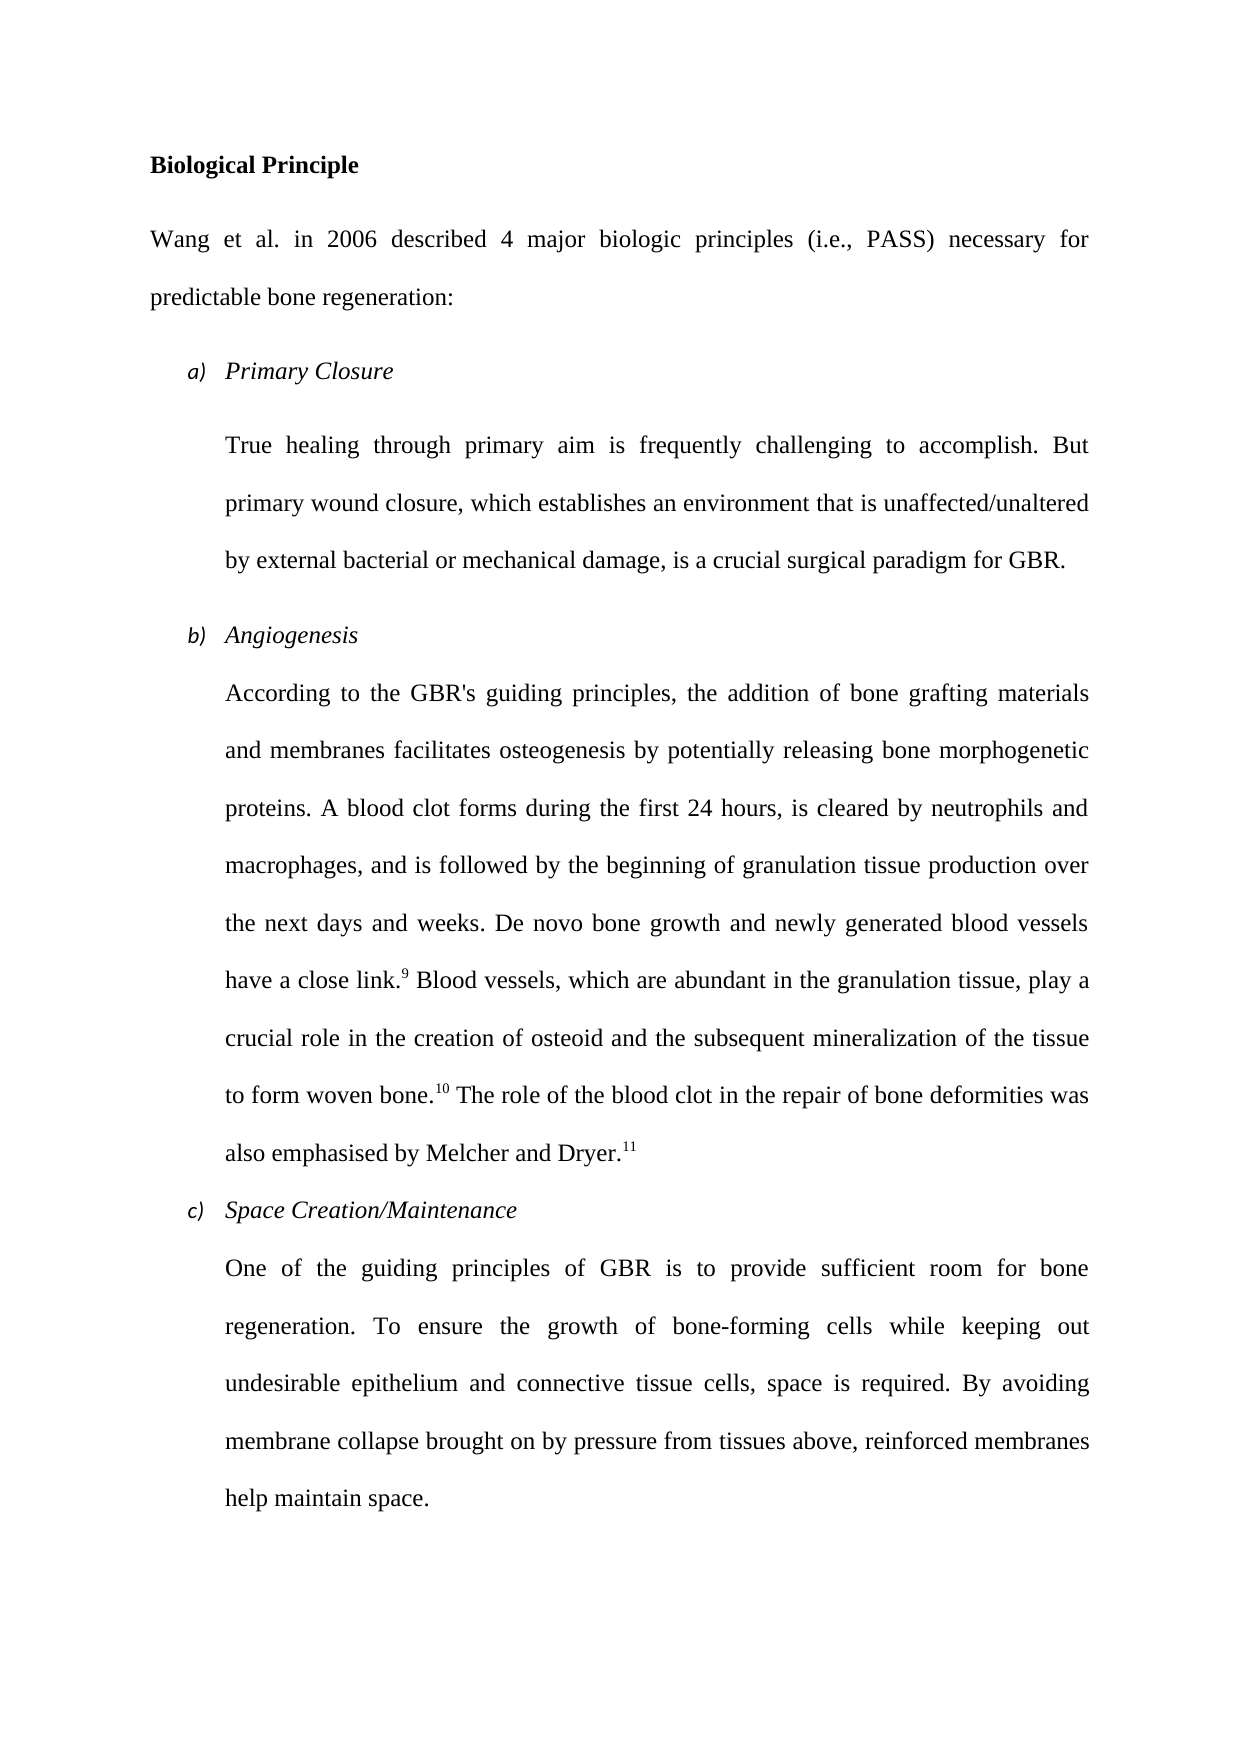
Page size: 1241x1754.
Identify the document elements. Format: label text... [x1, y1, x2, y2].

text True healing through primary aim is frequently challenging to accomplish. But primary wound closure, which establishes an environment that is unaffected/unaltered by external bacterial or mechanical damage, is a crucial surgical paradigm for GBR. [225, 431, 1090, 574]
list Space Creation/Maintenance [187, 1195, 1090, 1224]
list Angiogenesis [187, 620, 1090, 649]
text Wang et al. in 2006 described 4 major biologic principles (i.e., PASS) necessary for predictable bone regeneration: [150, 224, 1090, 310]
list One of the guiding principles of GBR is to provide sufficient room for bone regeneration. To ensure the growth of bone-forming cells while keeping out undesirable epithelium and connective tissue cells, space is required. By avoiding membrane collapse brought on by pressure from tissues above, reinforced membranes help maintain space. [225, 1253, 1090, 1512]
text Biological Principle [150, 150, 1090, 179]
list Primary Closure [187, 356, 1090, 385]
list According to the GBR's guiding principles, the addition of bone grafting materials and membranes facilitates osteogenesis by potentially releasing bone morphogenetic proteins. A blood clot forms during the first 24 hours, is cleared by neutrophils and macrophages, and is followed by the beginning of granulation tissue production over the next days and weeks. De novo bone growth and newly generated blood vessels have a close link.9 Blood vessels, which are abundant in the granulation tissue, play a crucial role in the creation of osteoid and the subsequent mineralization of the tissue to form woven bone.10 The role of the blood clot in the repair of bone deformities was also emphasised by Melcher and Dryer.11 [225, 678, 1090, 1167]
